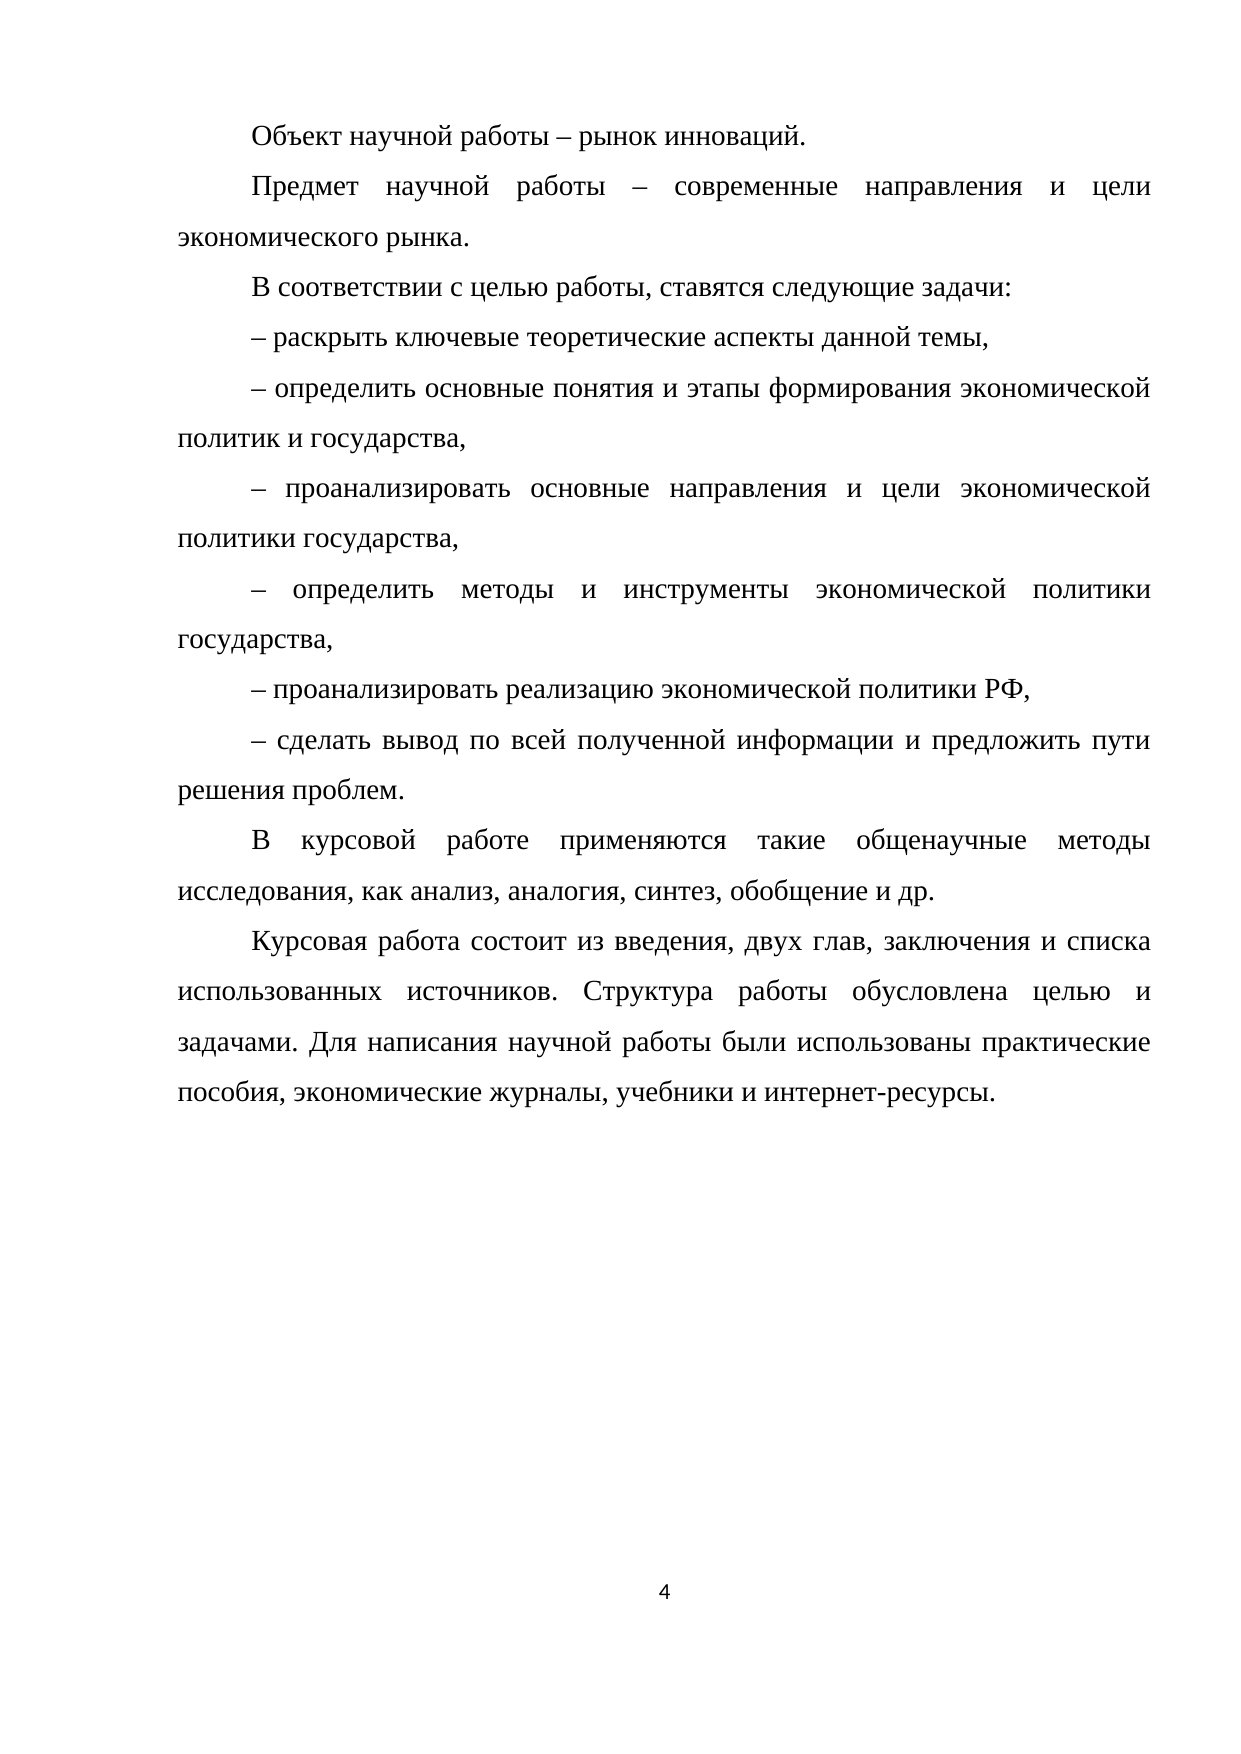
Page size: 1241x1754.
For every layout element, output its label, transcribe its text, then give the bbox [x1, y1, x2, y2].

list – сделать вывод по всей полученной информации и предложить пути решения проблем. [177, 722, 1152, 806]
list – проанализировать основные направления и цели экономической политики государства, [177, 470, 1152, 554]
list – раскрыть ключевые теоретические аспекты данной темы, [177, 319, 1152, 353]
text Объект научной работы – рынок инноваций. [177, 118, 1152, 152]
text В соответствии с целью работы, ставятся следующие задачи: [177, 269, 1152, 303]
text Предмет научной работы – современные направления и цели экономического рынка. [177, 168, 1152, 252]
text В курсовой работе применяются такие общенаучные методы исследования, как анализ, аналогия, синтез, обобщение и др. [177, 822, 1152, 906]
list – проанализировать реализацию экономической политики РФ, [177, 672, 1152, 705]
text Курсовая работа состоит из введения, двух глав, заключения и списка использованных источников. Структура работы обусловлена целью и задачами. Для написания научной работы были использованы практические пособия, экономические журналы, учебники и интернет-ресурсы. [177, 923, 1152, 1108]
list – определить основные понятия и этапы формирования экономической политик и государства, [177, 370, 1152, 453]
list – определить методы и инструменты экономической политики государства, [177, 571, 1152, 655]
